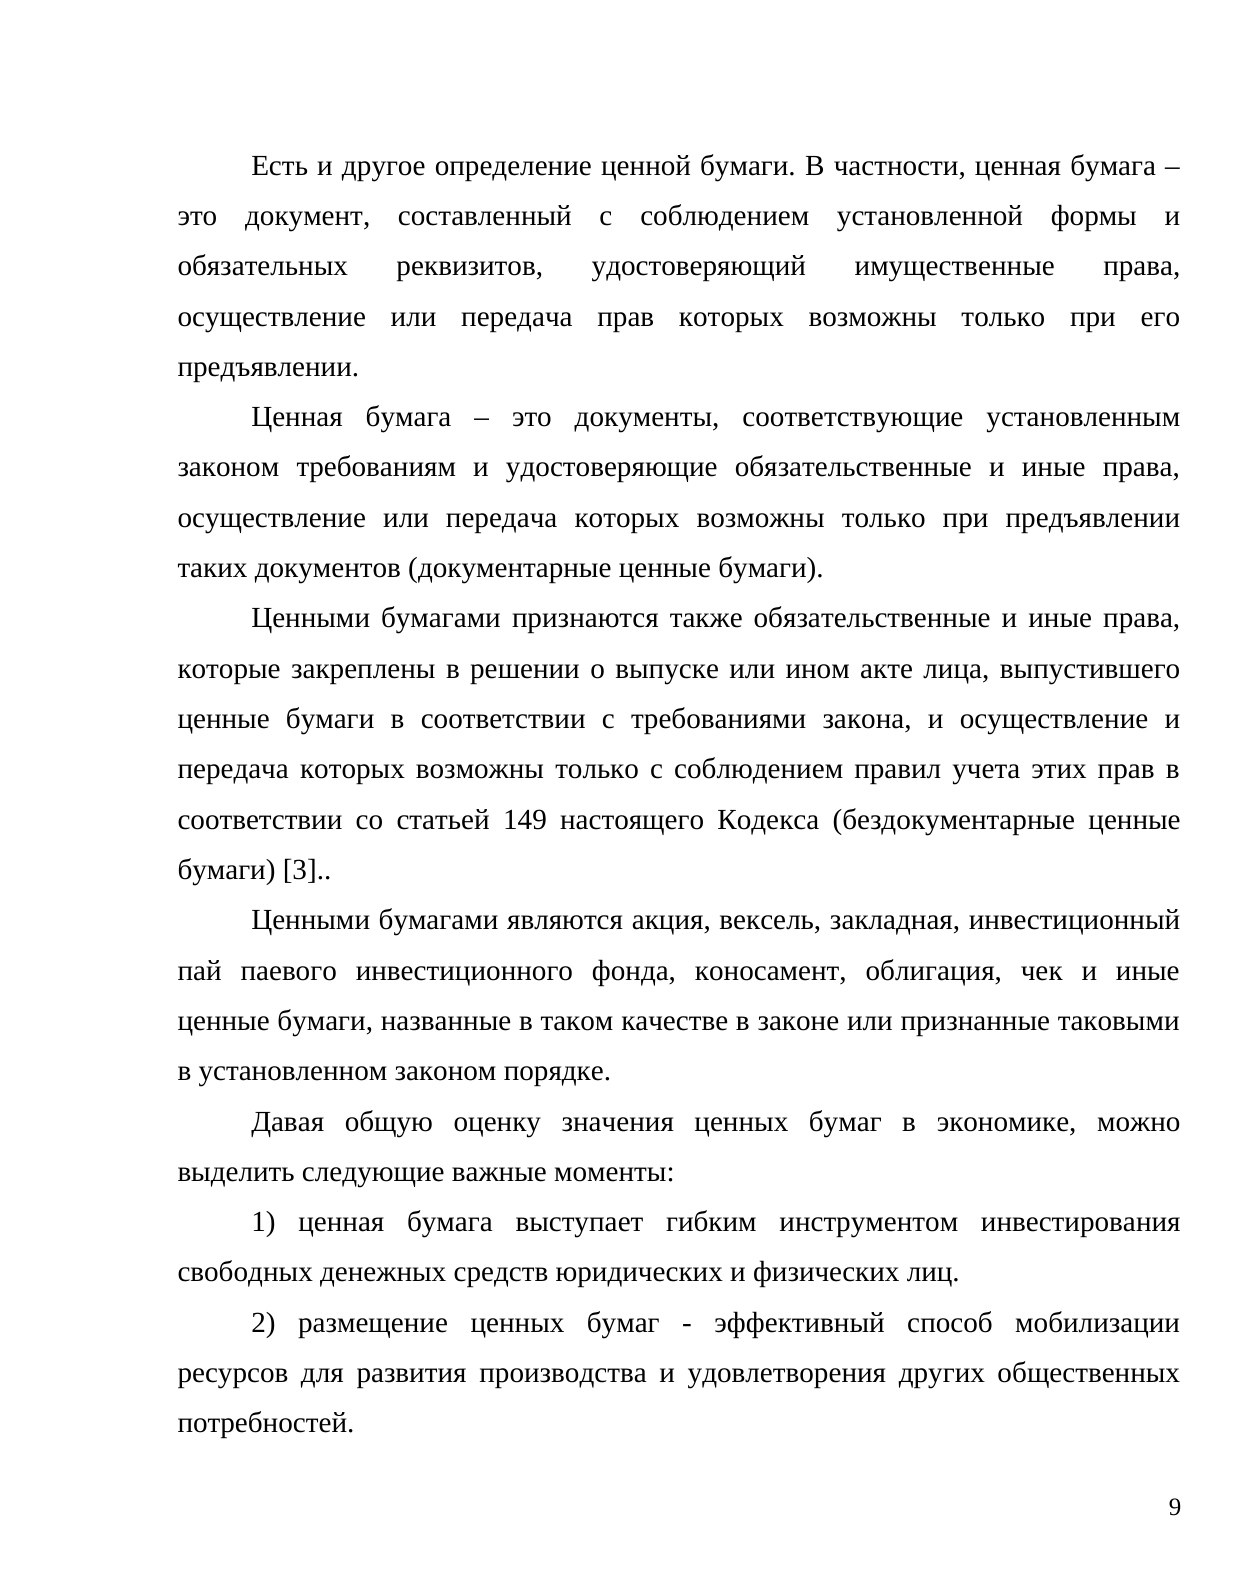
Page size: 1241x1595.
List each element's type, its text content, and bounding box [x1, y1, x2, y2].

text Ценными бумагами признаются также обязательственные и иные права, которые закреплены в решении о выпуске или ином акте лица, выпустившего ценные бумаги в соответствии с требованиями закона, и осуществление и передача которых возможны только с соблюдением правил учета этих прав в соответствии со статьей 149 настоящего Кодекса (бездокументарные ценные бумаги) [3].. [177, 601, 1181, 886]
text Давая общую оценку значения ценных бумаг в экономике, можно выделить следующие важные моменты: [177, 1104, 1181, 1187]
text Ценными бумагами являются акция, вексель, закладная, инвестиционный пай паевого инвестиционного фонда, коносамент, облигация, чек и иные ценные бумаги, названные в таком качестве в законе или признанные таковыми в установленном законом порядке. [177, 902, 1181, 1087]
text 2) размещение ценных бумаг - эффективный способ мобилизации ресурсов для развития производства и удовлетворения других общественных потребностей. [177, 1305, 1181, 1439]
text 1) ценная бумага выступает гибким инструментом инвестирования свободных денежных средств юридических и физических лиц. [177, 1204, 1181, 1288]
text Ценная бумага – это документы, соответствующие установленным законом требованиям и удостоверяющие обязательственные и иные права, осуществление или передача которых возможны только при предъявлении таких документов (документарные ценные бумаги). [177, 399, 1181, 584]
text Есть и другое определение ценной бумаги. В частности, ценная бумага – это документ, составленный с соблюдением установленной формы и обязательных реквизитов, удостоверяющий имущественные права, осуществление или передача прав которых возможны только при его предъявлении. [177, 148, 1181, 382]
